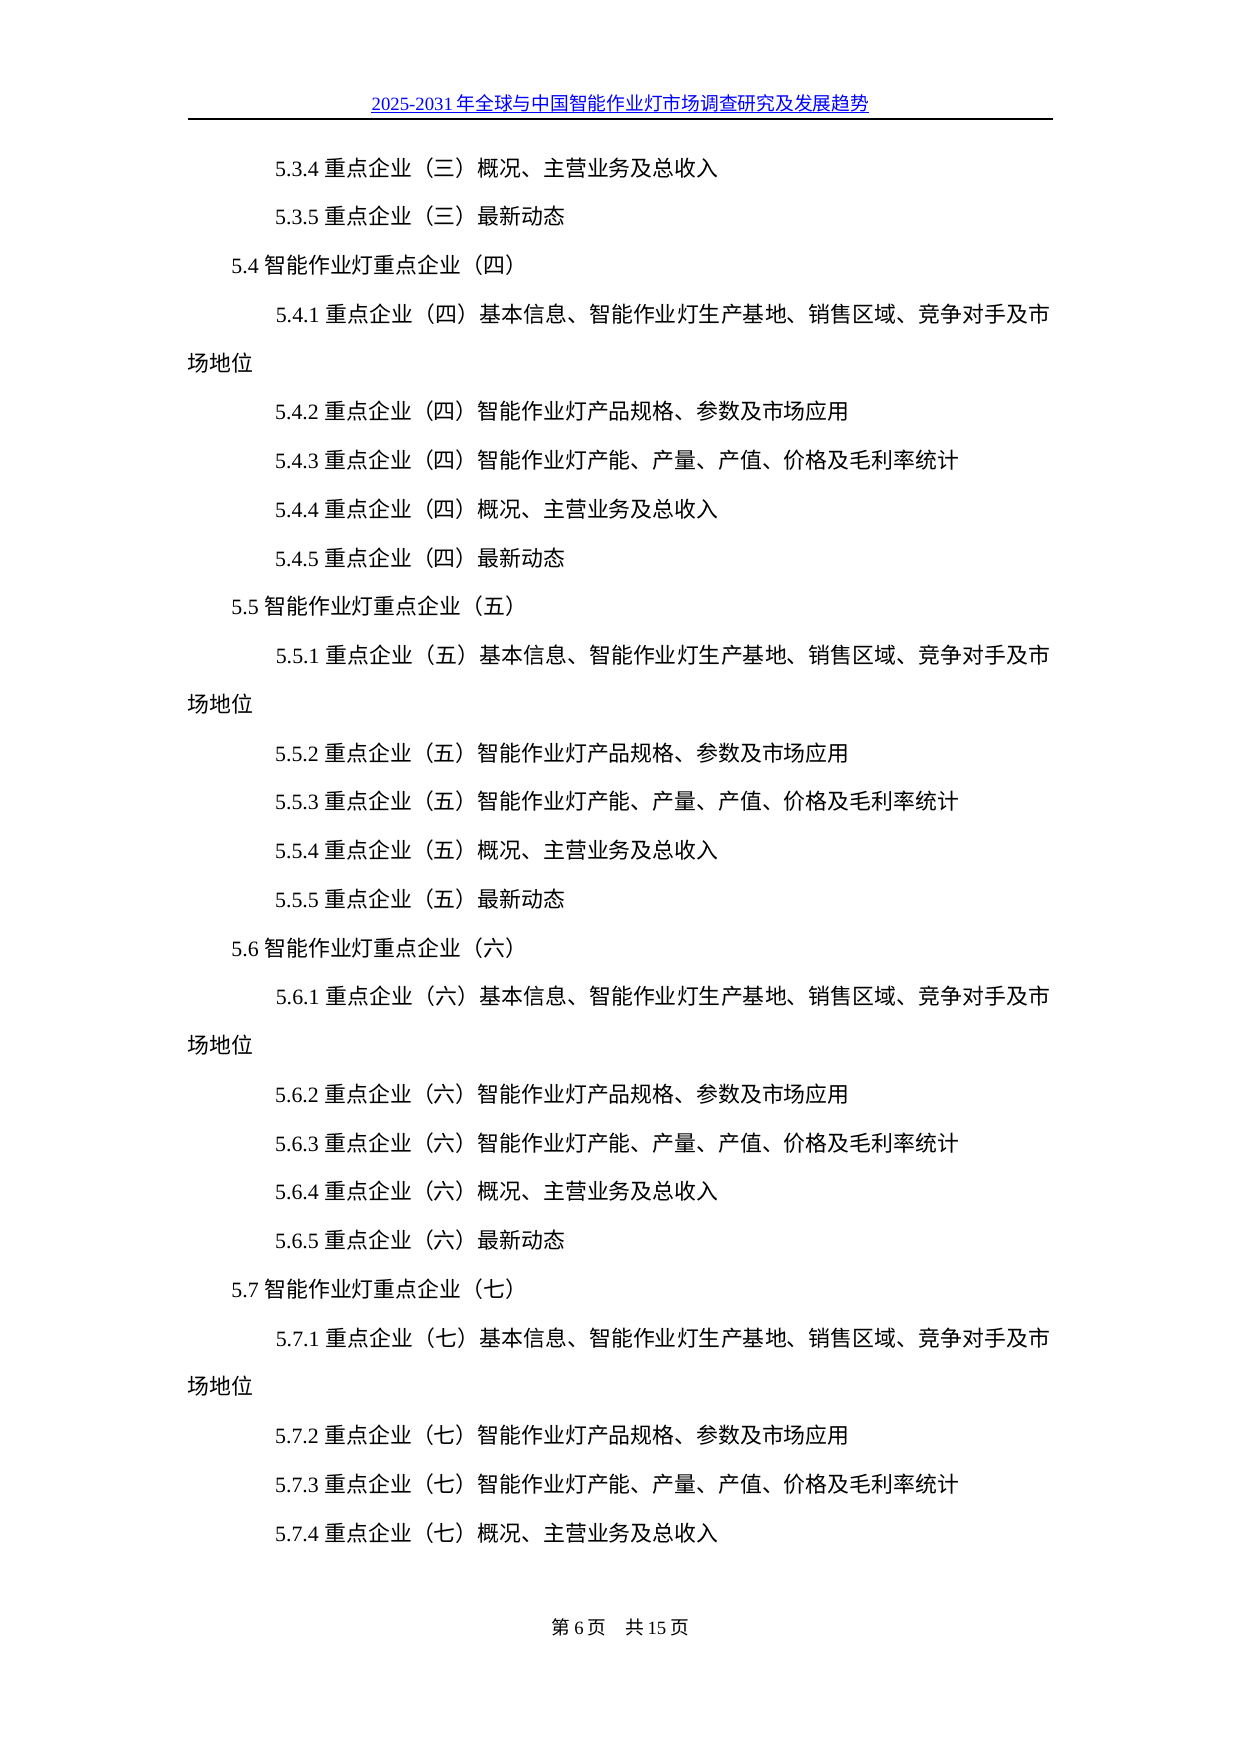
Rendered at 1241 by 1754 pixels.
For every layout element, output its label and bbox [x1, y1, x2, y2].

text [187, 150, 1053, 1548]
